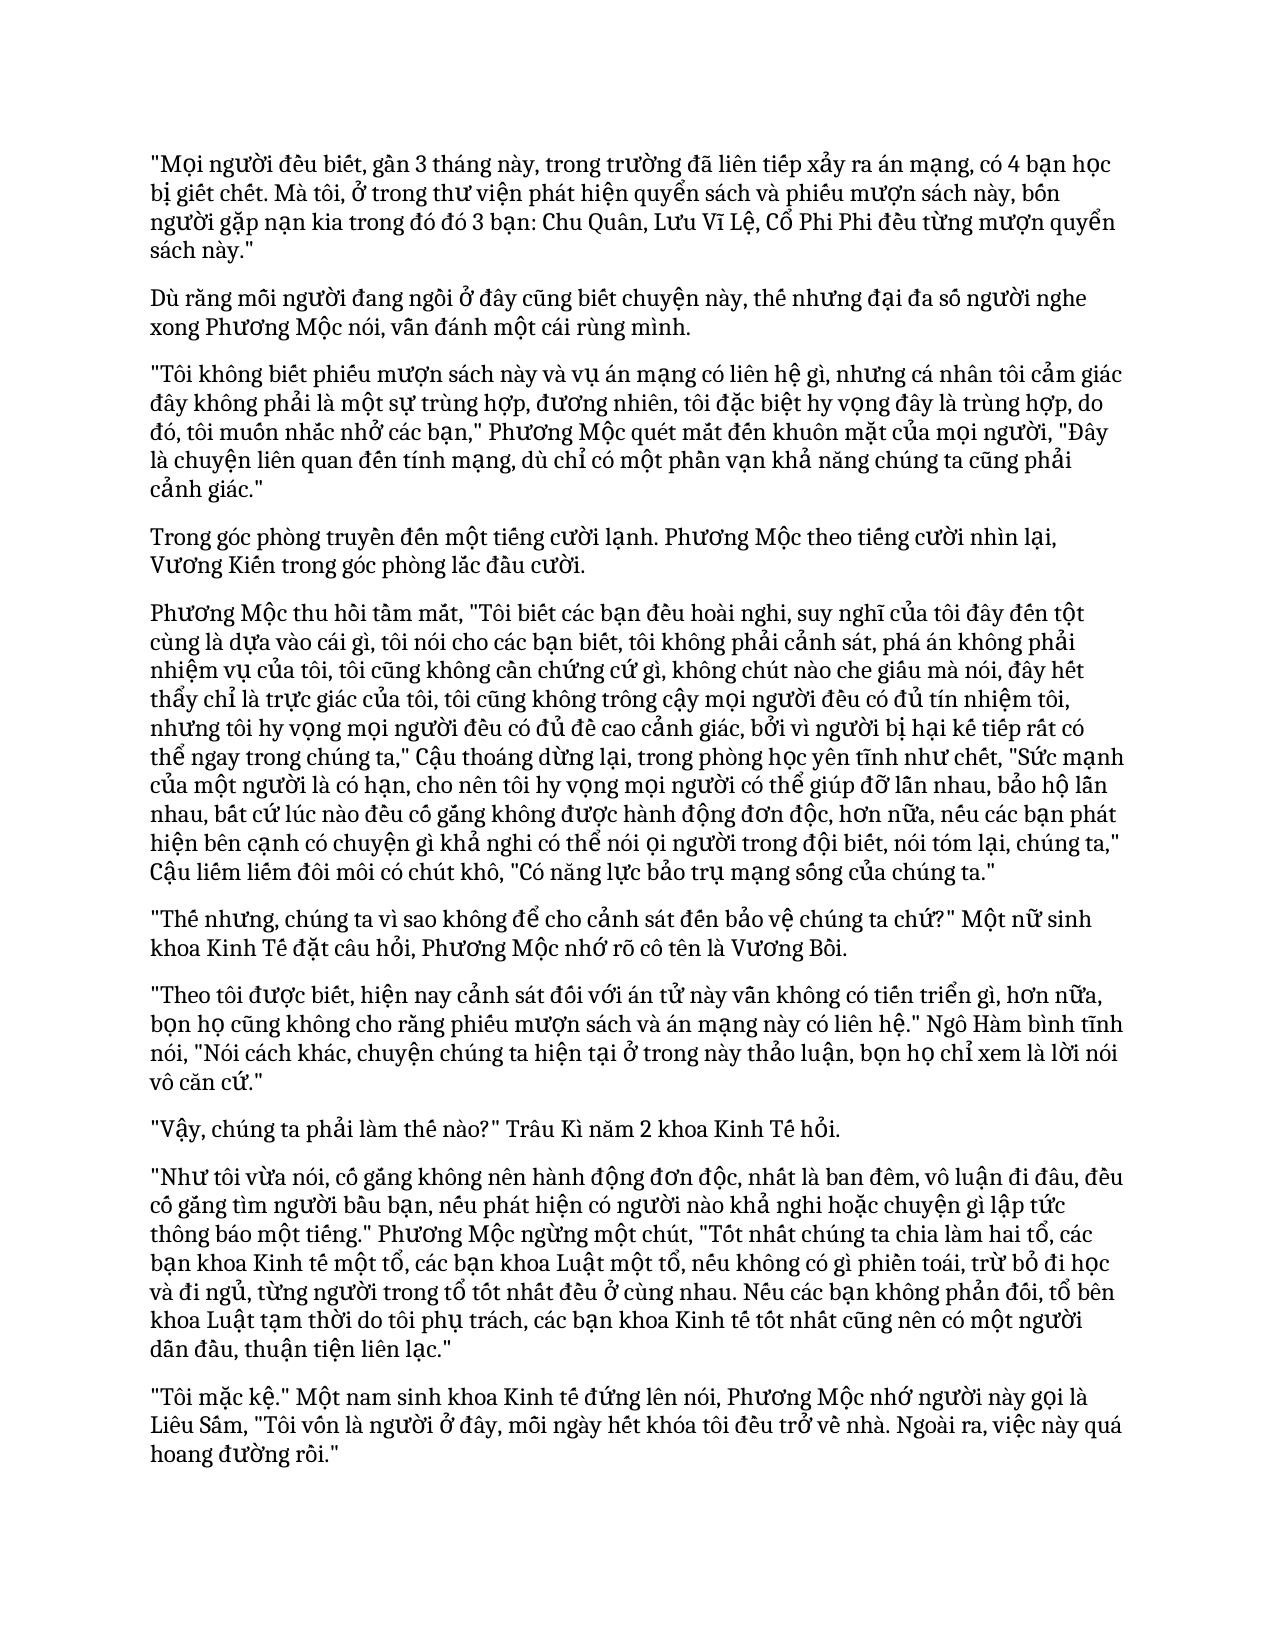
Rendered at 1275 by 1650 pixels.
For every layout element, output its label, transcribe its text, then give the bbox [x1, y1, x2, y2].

text Dù rằng mỗi người đang ngồi ở đây cũng biết chuyện này, thế nhưng đại đa số người nghe xong Phương Mộc nói, vẫn đánh một cái rùng mình. [150, 284, 1125, 341]
text "Vậy, chúng ta phải làm thế nào?" Trâu Kì năm 2 khoa Kinh Tế hỏi. [150, 1115, 1125, 1144]
text Trong góc phòng truyền đến một tiếng cười lạnh. Phương Mộc theo tiếng cười nhìn lại, Vương Kiến trong góc phòng lắc đầu cười. [150, 522, 1125, 580]
text "Tôi mặc kệ." Một nam sinh khoa Kinh tế đứng lên nói, Phương Mộc nhớ người này gọi là Liêu Sấm, "Tôi vốn là người ở đây, mỗi ngày hết khóa tôi đều trở về nhà. Ngoài ra, việc này quá hoang đường rồi." [150, 1382, 1125, 1469]
text "Như tôi vừa nói, cố gắng không nên hành động đơn độc, nhất là ban đêm, vô luận đi đâu, đều cố gắng tìm người bầu bạn, nếu phát hiện có người nào khả nghi hoặc chuyện gì lập tức thông báo một tiếng." Phương Mộc ngừng một chút, "Tốt nhất chúng ta chia làm hai tổ, các bạn khoa Kinh tế một tổ, các bạn khoa Luật một tổ, nếu không có gì phiền toái, trừ bỏ đi học và đi ngủ, từng người trong tổ tốt nhất đều ở cùng nhau. Nếu các bạn không phản đối, tổ bên khoa Luật tạm thời do tôi phụ trách, các bạn khoa Kinh tế tốt nhất cũng nên có một người dẫn đầu, thuận tiện liên lạc." [150, 1162, 1125, 1364]
text "Thế nhưng, chúng ta vì sao không để cho cảnh sát đến bảo vệ chúng ta chứ?" Một nữ sinh khoa Kinh Tế đặt câu hỏi, Phương Mộc nhớ rõ cô tên là Vương Bồi. [150, 905, 1125, 962]
text "Theo tôi được biết, hiện nay cảnh sát đối với án tử này vẫn không có tiến triển gì, hơn nữa, bọn họ cũng không cho rằng phiếu mượn sách và án mạng này có liên hệ." Ngô Hàm bình tĩnh nói, "Nói cách khác, chuyện chúng ta hiện tại ở trong này thảo luận, bọn họ chỉ xem là lời nói vô căn cứ." [150, 981, 1125, 1096]
text "Mọi người đều biết, gần 3 tháng này, trong trường đã liên tiếp xảy ra án mạng, có 4 bạn học bị giết chết. Mà tôi, ở trong thư viện phát hiện quyển sách và phiếu mượn sách này, bốn người gặp nạn kia trong đó đó 3 bạn: Chu Quân, Lưu Vĩ Lệ, Cổ Phi Phi đều từng mượn quyển sách này." [150, 150, 1125, 265]
text "Tôi không biết phiếu mượn sách này và vụ án mạng có liên hệ gì, nhưng cá nhân tôi cảm giác đây không phải là một sự trùng hợp, đương nhiên, tôi đặc biệt hy vọng đây là trùng hợp, do đó, tôi muốn nhắc nhở các bạn," Phương Mộc quét mắt đến khuôn mặt của mọi người, "Đây là chuyện liên quan đến tính mạng, dù chỉ có một phần vạn khả năng chúng ta cũng phải cảnh giác." [150, 360, 1125, 504]
text Phương Mộc thu hồi tầm mắt, "Tôi biết các bạn đều hoài nghi, suy nghĩ của tôi đây đến tột cùng là dựa vào cái gì, tôi nói cho các bạn biết, tôi không phải cảnh sát, phá án không phải nhiệm vụ của tôi, tôi cũng không cần chứng cứ gì, không chút nào che giấu mà nói, đây hết thẩy chỉ là trực giác của tôi, tôi cũng không trông cậy mọi người đều có đủ tín nhiệm tôi, nhưng tôi hy vọng mọi người đều có đủ đề cao cảnh giác, bởi vì người bị hại kế tiếp rất có thể ngay trong chúng ta," Cậu thoáng dừng lại, trong phòng học yên tĩnh như chết, "Sức mạnh của một người là có hạn, cho nên tôi hy vọng mọi người có thể giúp đỡ lẫn nhau, bảo hộ lẫn nhau, bất cứ lúc nào đều cố gắng không được hành động đơn độc, hơn nữa, nếu các bạn phát hiện bên cạnh có chuyện gì khả nghi có thể nói ọi người trong đội biết, nói tóm lại, chúng ta," Cậu liếm liếm đôi môi có chút khô, "Có năng lực bảo trụ mạng sống của chúng ta." [150, 599, 1125, 886]
